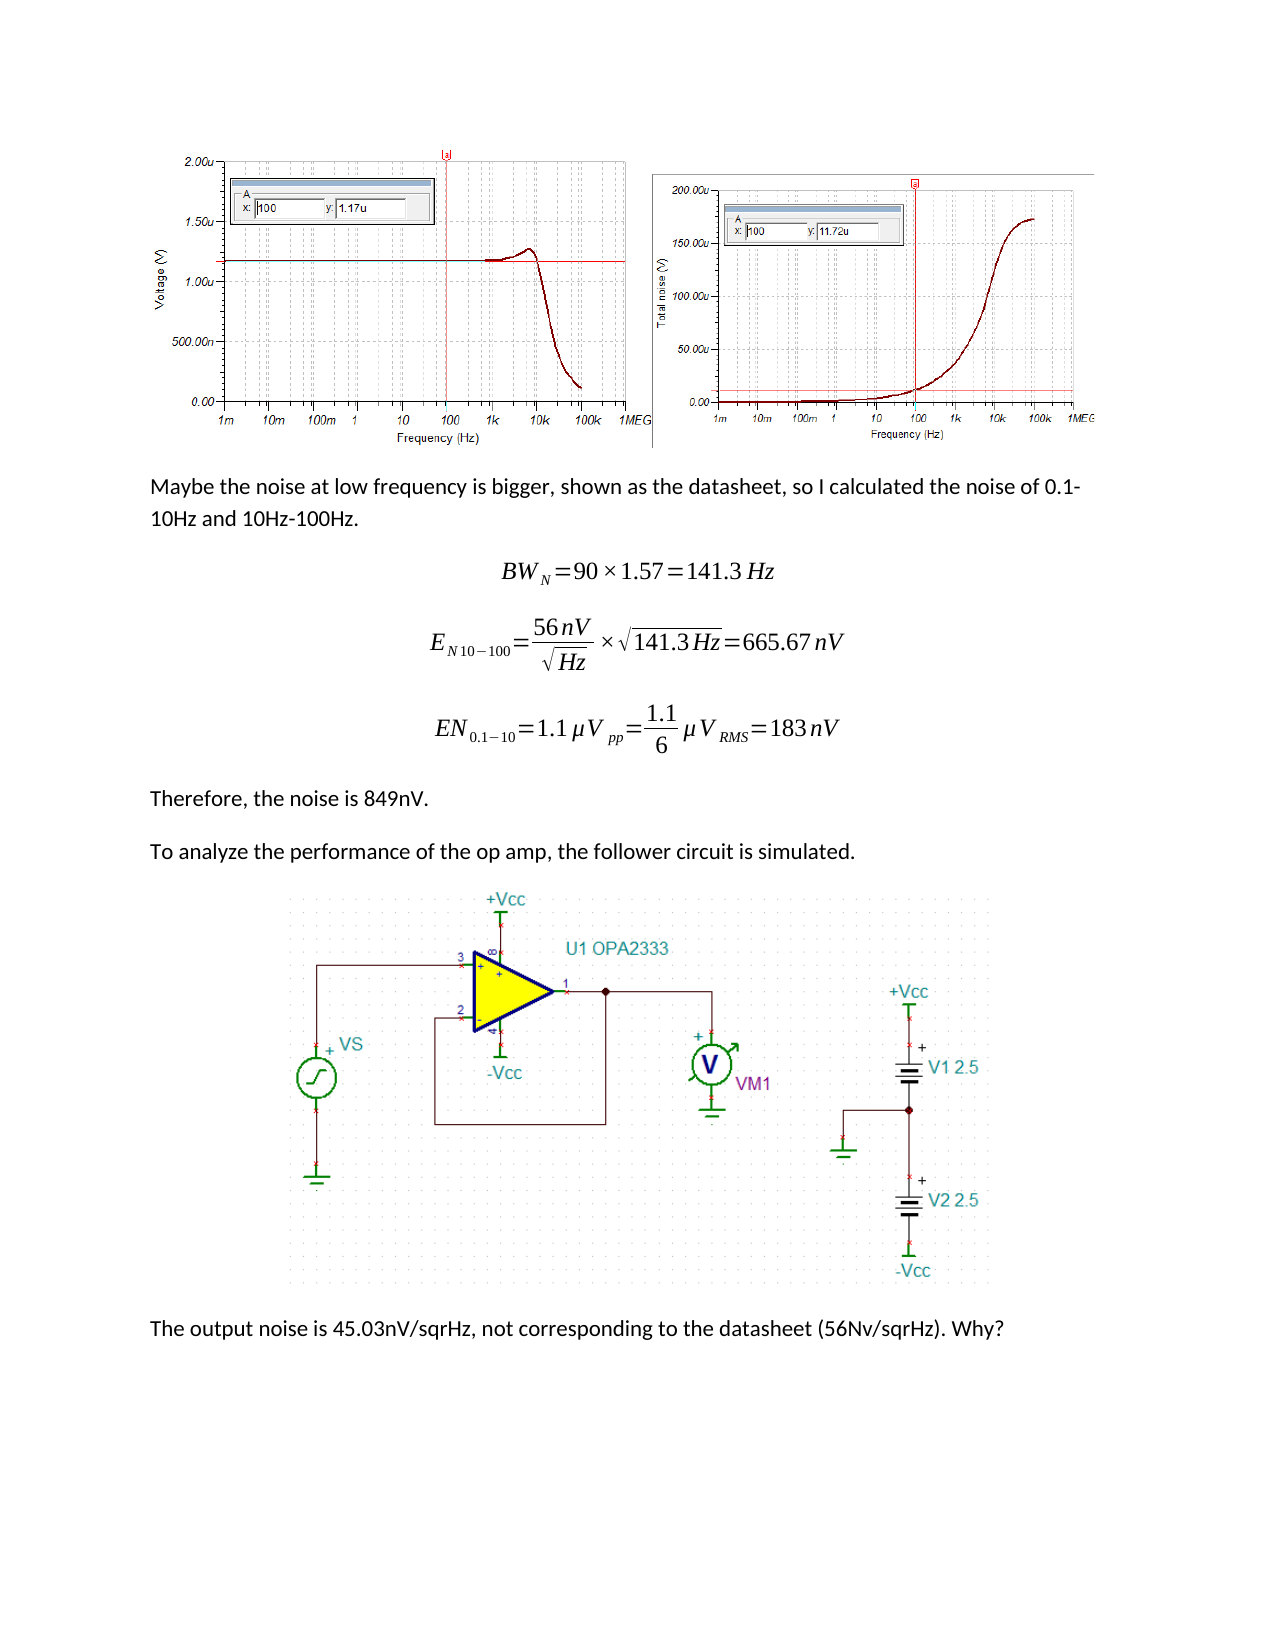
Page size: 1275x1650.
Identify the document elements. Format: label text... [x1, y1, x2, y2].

text Maybe the noise at low frequency is bigger, shown as the datasheet, so I calculated the noise of 0.1-10Hz and 10Hz-100Hz. [150, 472, 1125, 533]
text To analyze the performance of the op amp, the follower circuit is simulated. [150, 837, 1125, 865]
picture [150, 150, 1095, 448]
text Therefore, the noise is 849nV. [150, 784, 1125, 812]
picture [280, 890, 995, 1290]
text The output noise is 45.03nV/sqrHz, not corresponding to the datasheet (56Nv/sqrHz). Why? [150, 1314, 1125, 1342]
